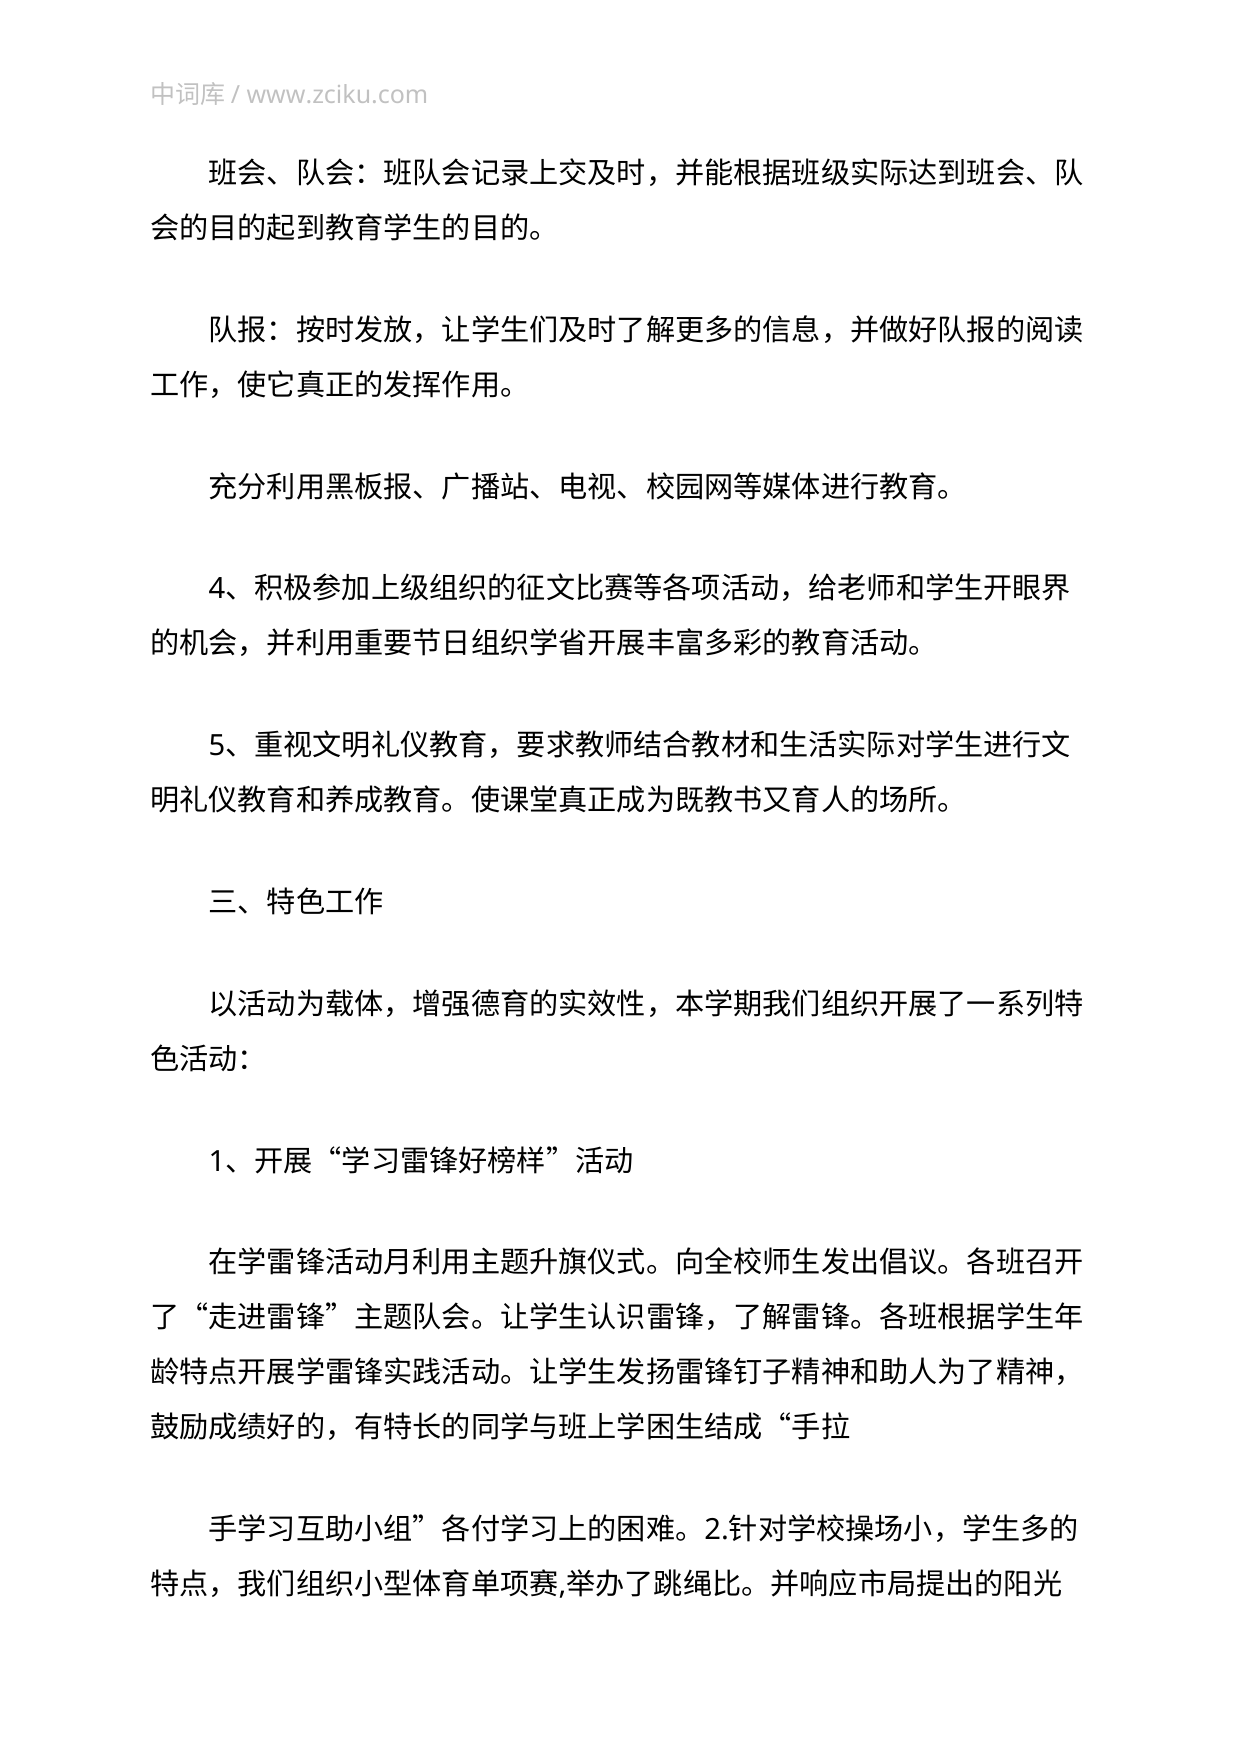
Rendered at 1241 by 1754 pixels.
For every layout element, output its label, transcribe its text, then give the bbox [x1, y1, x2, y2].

text 班会、队会：班队会记录上交及时，并能根据班级实际达到班会、队会的目的起到教育学生的目的。 [150, 150, 1090, 247]
text 充分利用黑板报、广播站、电视、校园网等媒体进行教育。 [150, 463, 1090, 506]
text 1、开展“学习雷锋好榜样”活动 [150, 1137, 1090, 1179]
text 在学雷锋活动月利用主题升旗仪式。向全校师生发出倡议。各班召开了“走进雷锋”主题队会。让学生认识雷锋，了解雷锋。各班根据学生年龄特点开展学雷锋实践活动。让学生发扬雷锋钉子精神和助人为了精神，鼓励成绩好的，有特长的同学与班上学困生结成“手拉 [150, 1239, 1090, 1446]
text 5、重视文明礼仪教育，要求教师结合教材和生活实际对学生进行文明礼仪教育和养成教育。使课堂真正成为既教书又育人的场所。 [150, 722, 1090, 819]
text 4、积极参加上级组织的征文比赛等各项活动，给老师和学生开眼界的机会，并利用重要节日组织学省开展丰富多彩的教育活动。 [150, 565, 1090, 662]
text 以活动为载体，增强德育的实效性，本学期我们组织开展了一系列特色活动： [150, 980, 1090, 1078]
text 队报：按时发放，让学生们及时了解更多的信息，并做好队报的阅读工作，使它真正的发挥作用。 [150, 307, 1090, 404]
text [150, 1506, 1090, 1603]
text 三、特色工作 [150, 879, 1090, 921]
